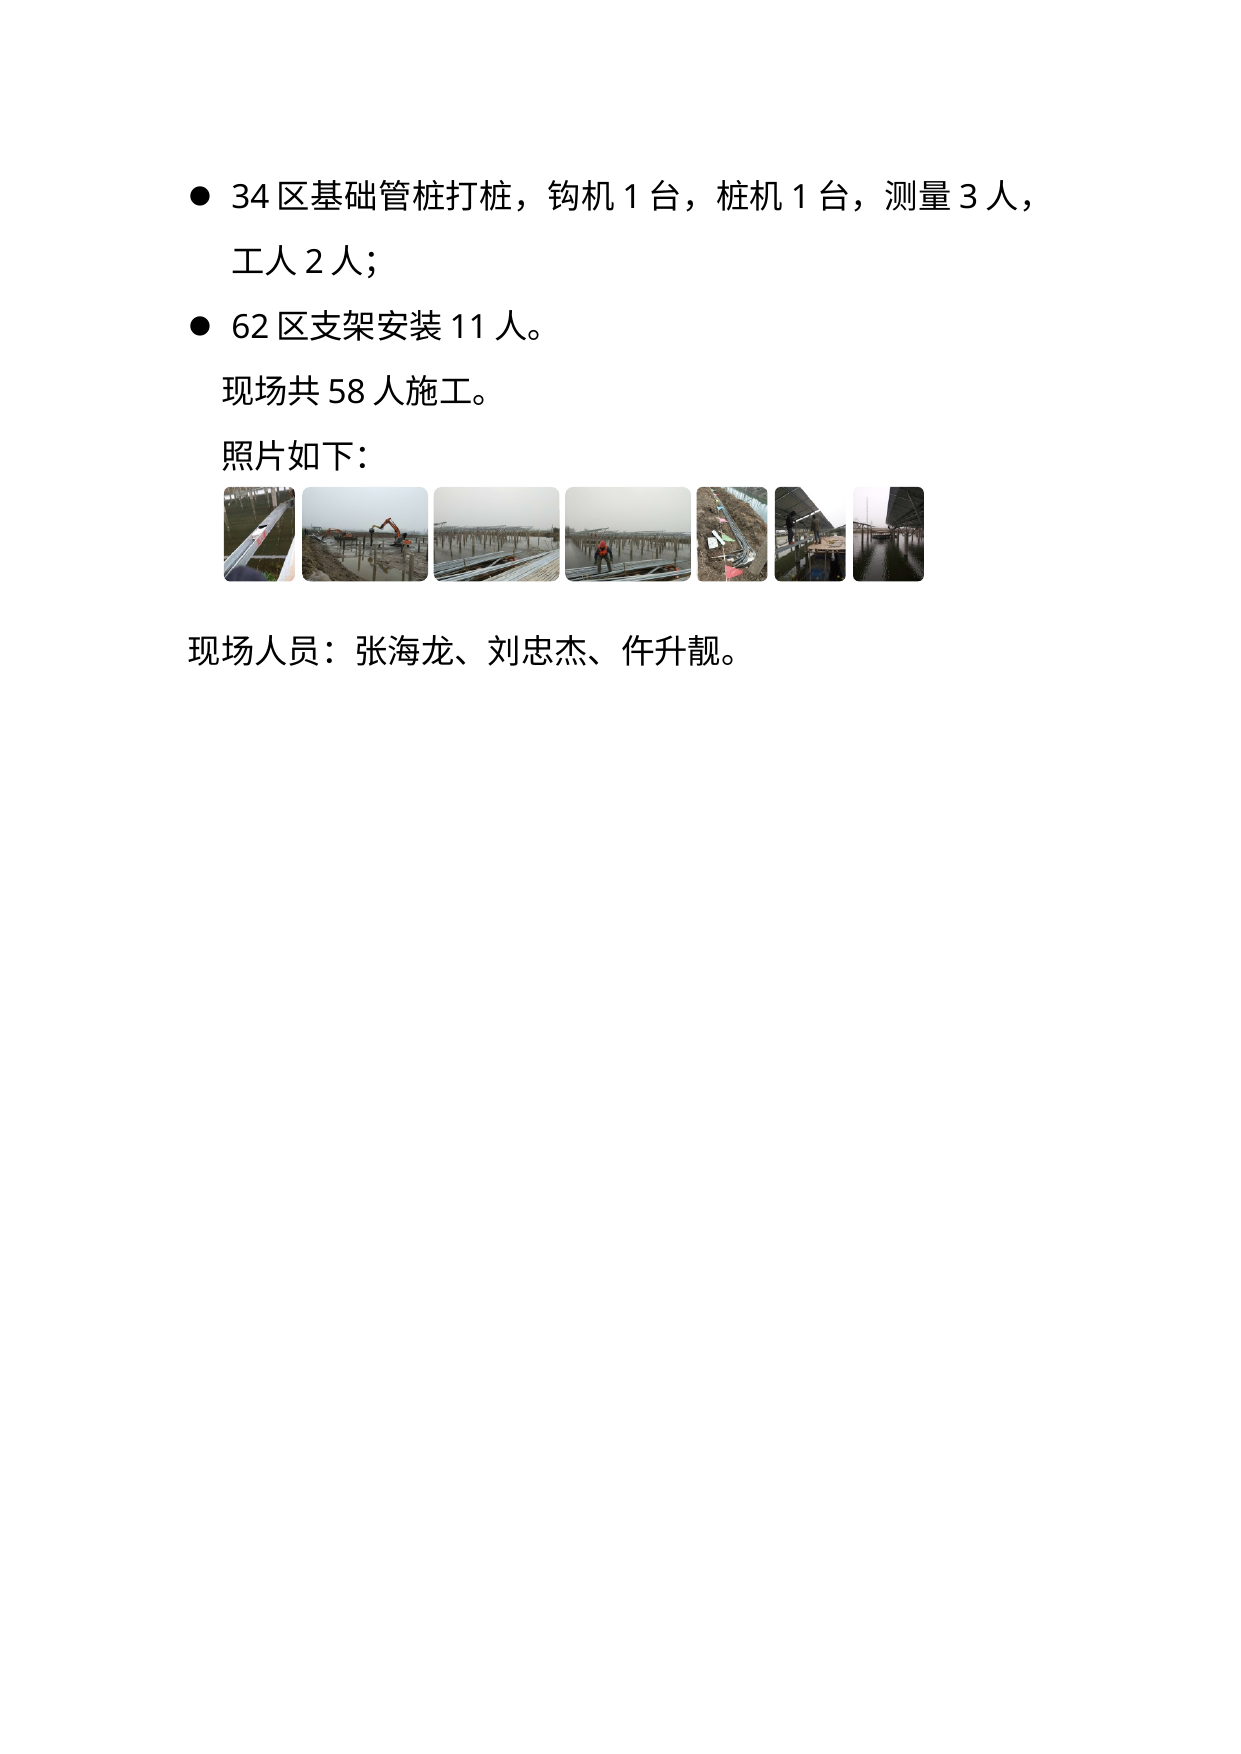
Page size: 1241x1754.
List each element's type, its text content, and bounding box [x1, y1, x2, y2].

picture [302, 486, 429, 582]
text 现场人员：张海龙、刘忠杰、仵升靓。 [187, 617, 1053, 682]
picture [853, 486, 924, 582]
text 现场共58人施工。 [187, 357, 1053, 422]
list 62区支架安装11人。 [187, 292, 1053, 357]
picture [774, 486, 846, 582]
list 34区基础管桩打桩，钩机1台，桩机1台，测量3人，工人2人； [187, 162, 1053, 292]
picture [433, 486, 560, 582]
text 照片如下： [187, 422, 1053, 487]
picture [223, 486, 295, 582]
picture [565, 486, 691, 582]
picture [696, 486, 768, 582]
